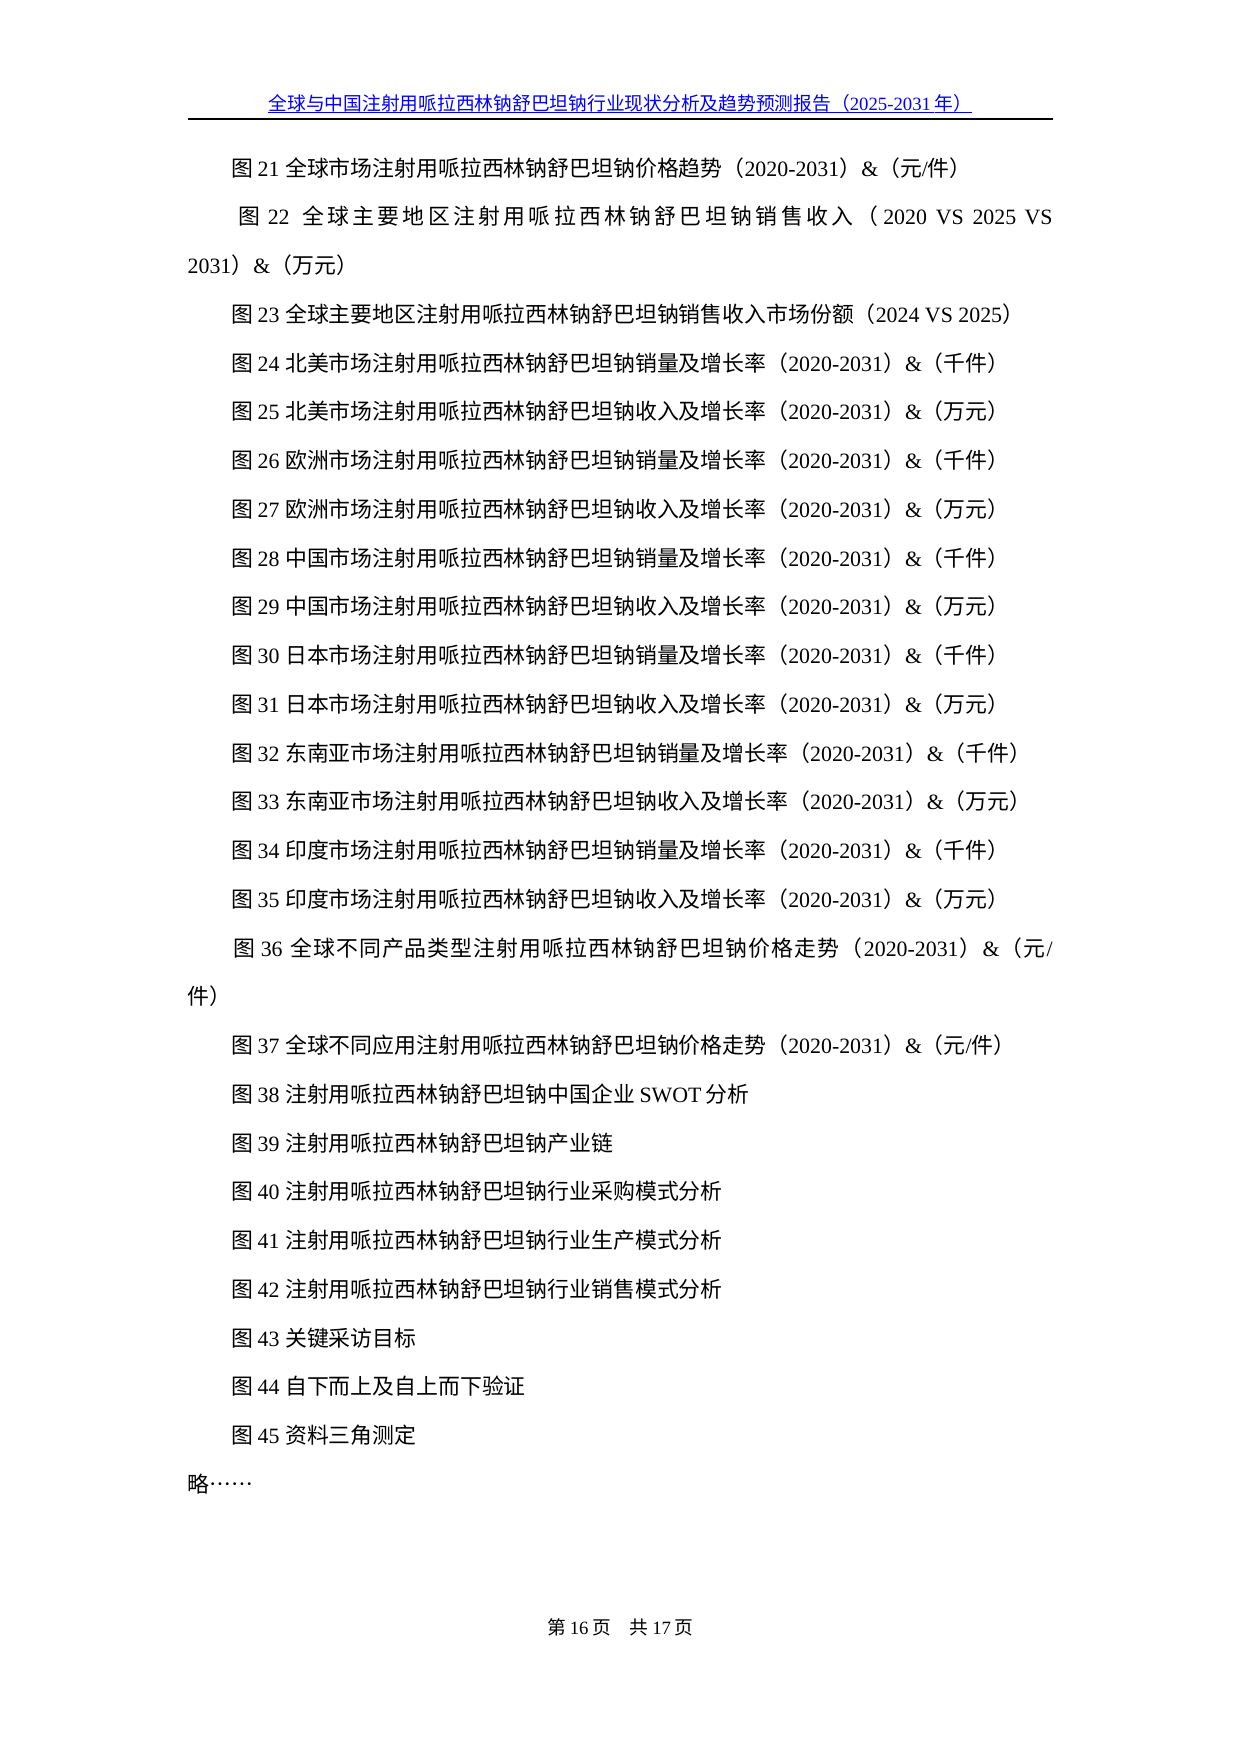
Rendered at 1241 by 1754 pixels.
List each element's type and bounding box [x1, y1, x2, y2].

text [187, 150, 1053, 1499]
